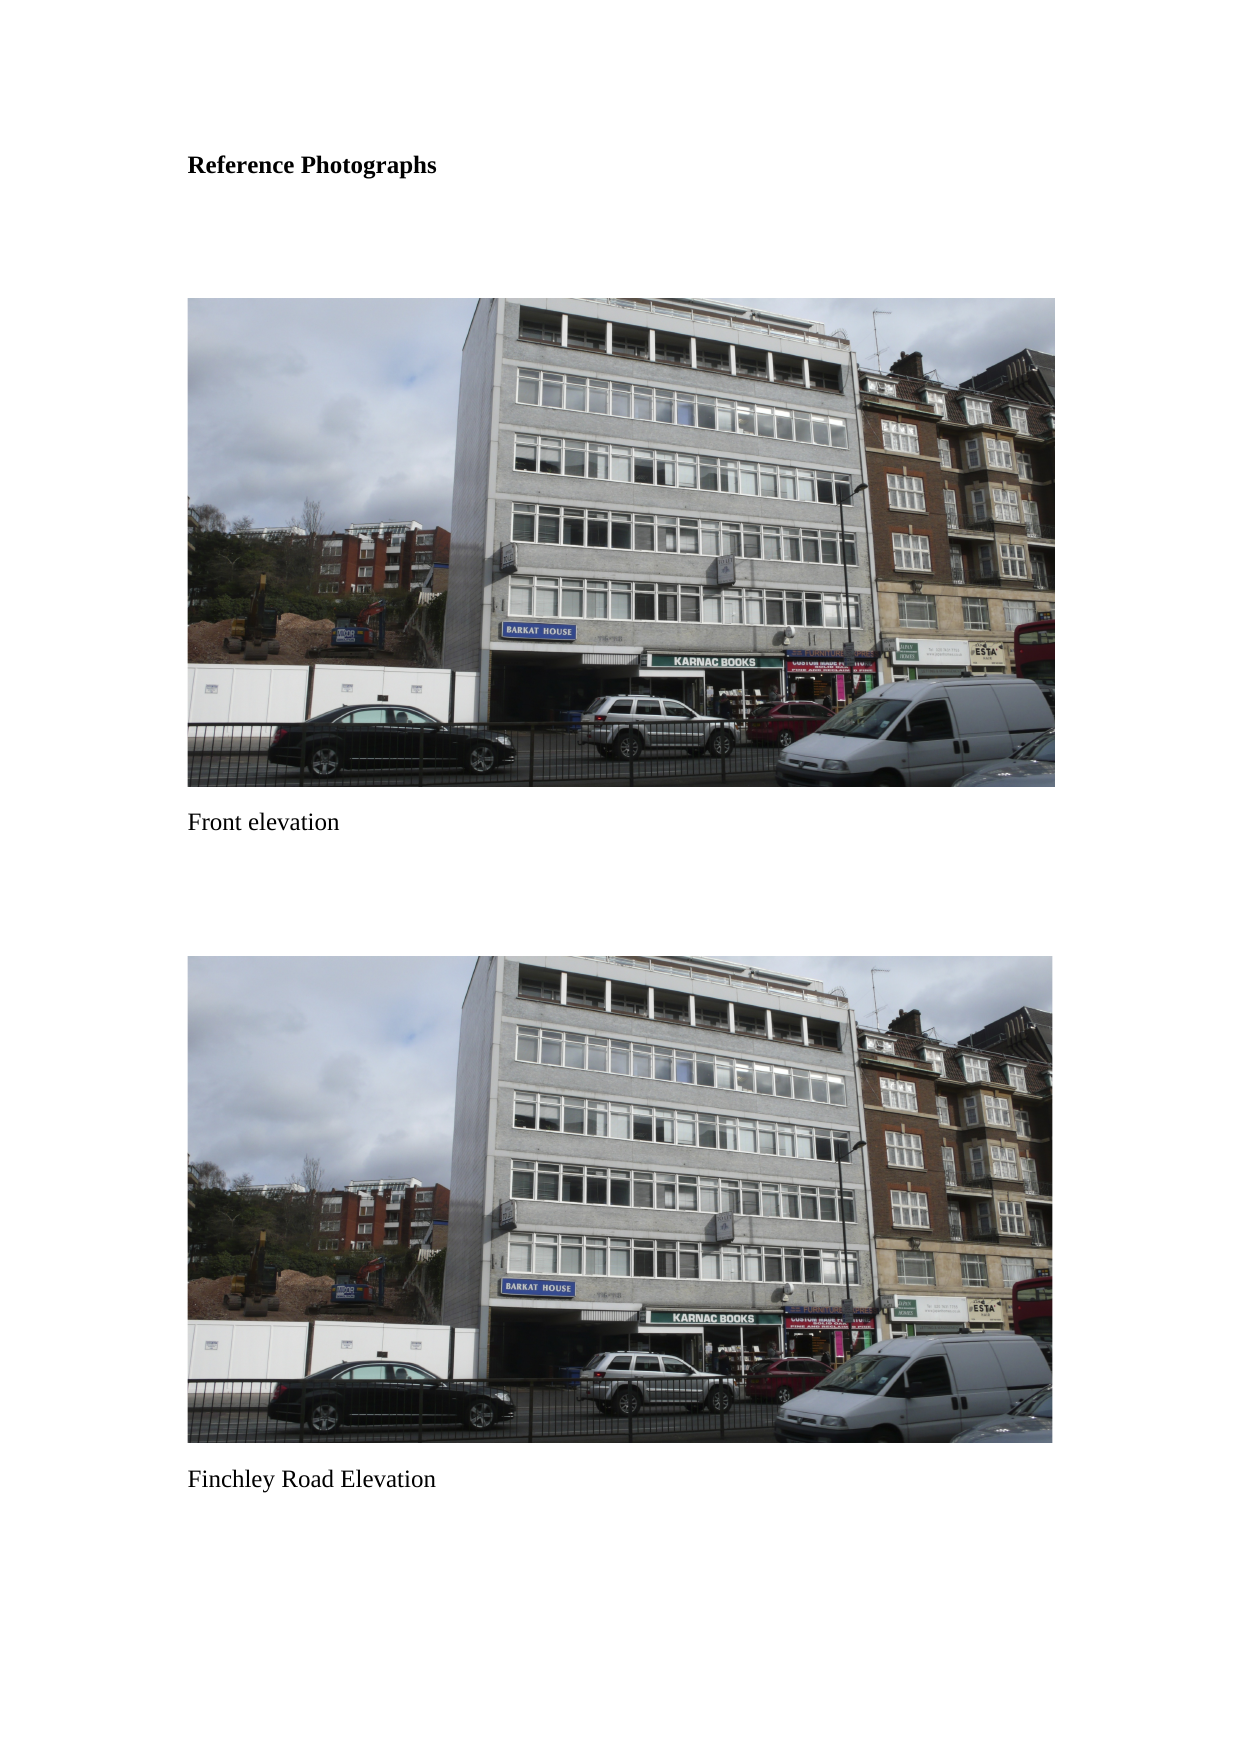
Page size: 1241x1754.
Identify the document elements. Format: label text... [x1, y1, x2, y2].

text Reference Photographs [187, 150, 1053, 179]
text Finchley Road Elevation [187, 1464, 1053, 1492]
text Front elevation [187, 807, 1053, 836]
picture [187, 298, 1055, 787]
picture [187, 956, 1053, 1443]
